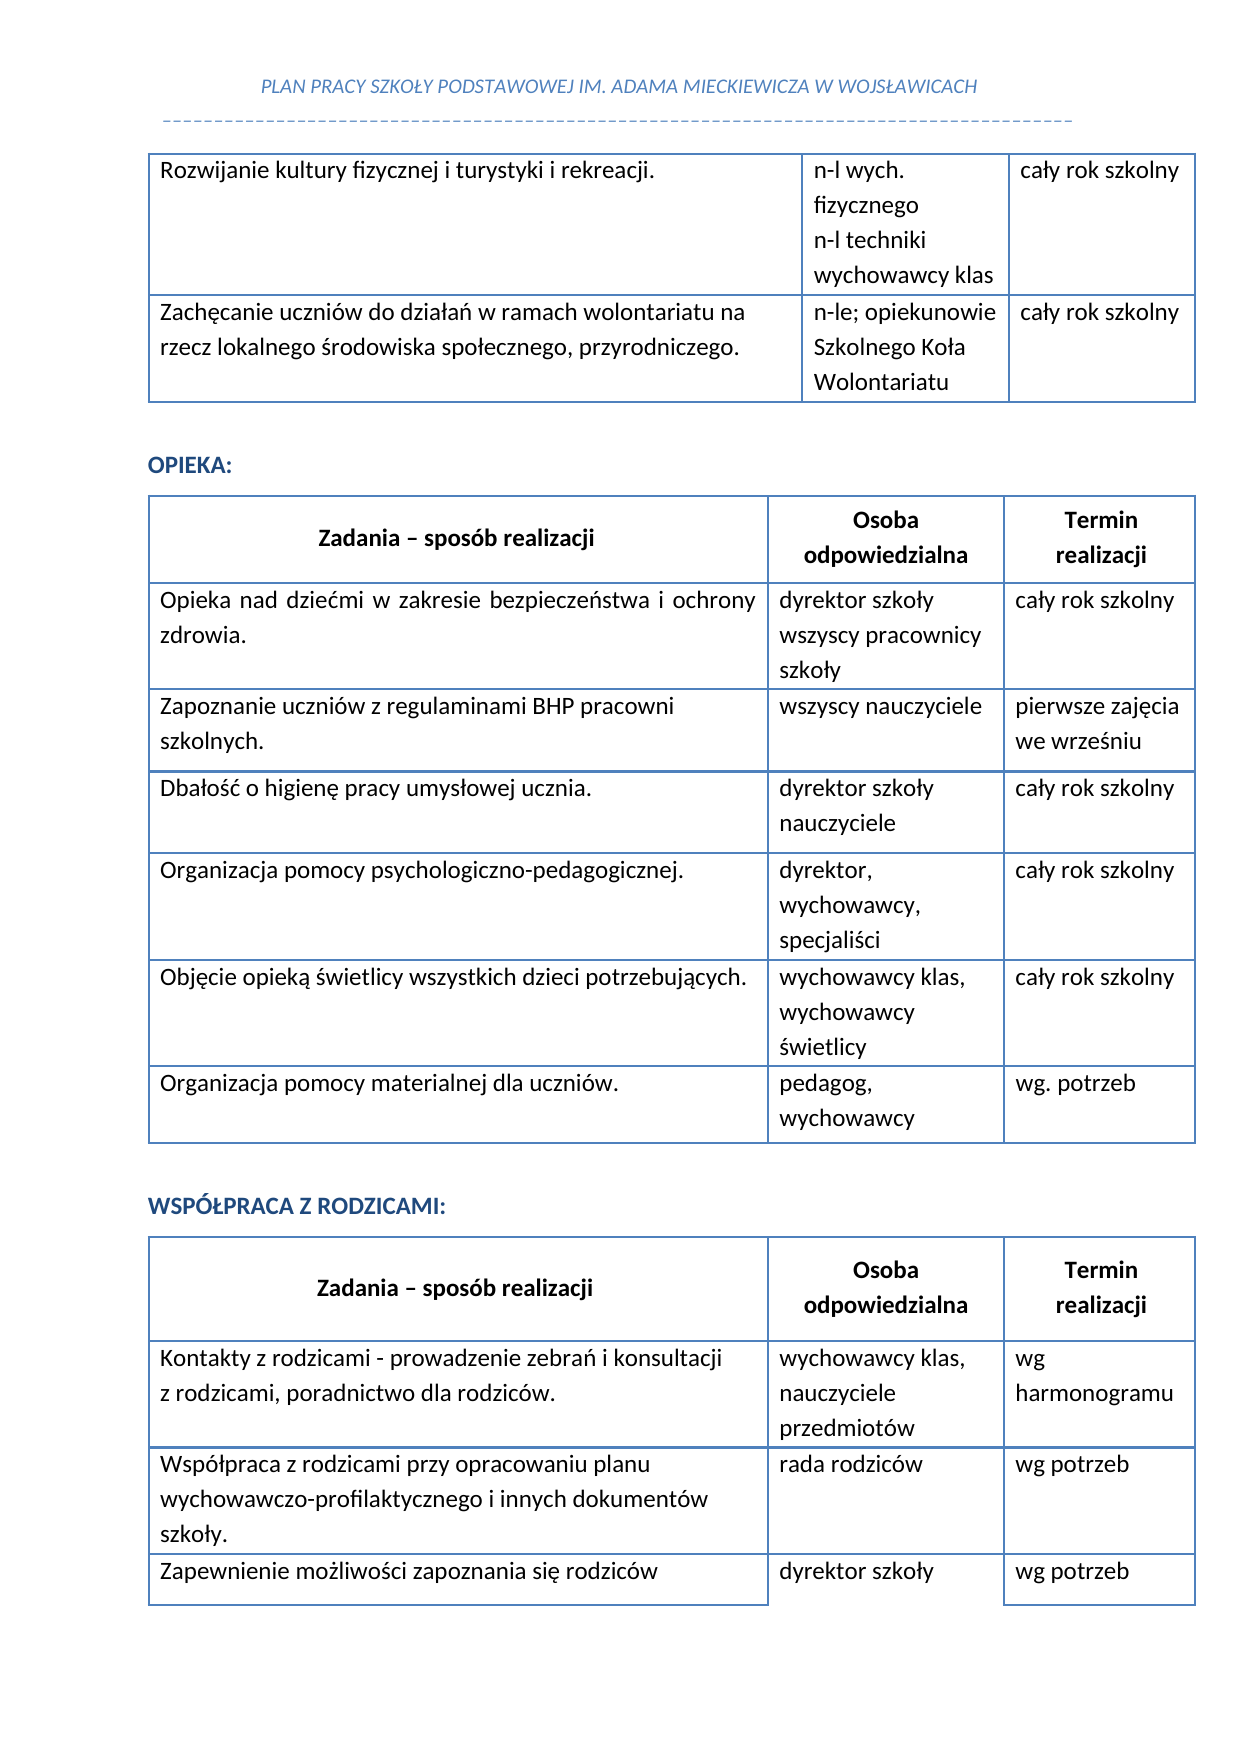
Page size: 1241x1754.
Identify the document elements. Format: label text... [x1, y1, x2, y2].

table_cell cały rok szkolny [1005, 854, 1194, 959]
table_cell Opieka nad dziećmi w zakresie bezpieczeństwa i ochrony zdrowia. [150, 584, 767, 688]
table_cell cały rok szkolny [1005, 773, 1194, 852]
table_header Zadania – sposób realizacji [150, 1238, 767, 1340]
table_cell wychowawcy klas, wychowawcy świetlicy [769, 961, 1003, 1065]
table_cell cały rok szkolny [1010, 155, 1194, 294]
table_cell wg potrzeb [1005, 1555, 1194, 1604]
table_cell Organizacja pomocy psychologiczno-pedagogicznej. [150, 854, 767, 959]
table_cell pierwsze zajęcia we wrześniu [1005, 690, 1194, 770]
table_cell n-le; opiekunowie Szkolnego Koła Wolontariatu [803, 296, 1008, 401]
table_cell dyrektor, wychowawcy, specjaliści [769, 854, 1003, 959]
table_header Zadania – sposób realizacji [150, 497, 767, 582]
table_cell Zachęcanie uczniów do działań w ramach wolontariatu na rzecz lokalnego środowiska społecznego, przyrodniczego. [150, 296, 801, 401]
table_cell Organizacja pomocy materialnej dla uczniów. [150, 1067, 767, 1142]
table_cell dyrektor szkoły wszyscy pracownicy szkoły [769, 584, 1003, 688]
table_cell Dbałość o higienę pracy umysłowej ucznia. [150, 773, 767, 852]
text WSPÓŁPRACA Z RODZICAMI: [148, 1190, 1093, 1221]
table_cell n-l wych. fizycznego n-l techniki wychowawcy klas [803, 155, 1008, 294]
table_cell Kontakty z rodzicami - prowadzenie zebrań i konsultacji z rodzicami, poradnictwo dla rodziców. [150, 1342, 767, 1446]
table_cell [769, 1555, 1003, 1604]
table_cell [150, 1555, 767, 1604]
table_cell dyrektor szkoły nauczyciele [769, 773, 1003, 852]
table_cell cały rok szkolny [1005, 584, 1194, 688]
table_cell cały rok szkolny [1010, 296, 1194, 401]
table_cell Zapoznanie uczniów z regulaminami BHP pracowni szkolnych. [150, 690, 767, 770]
text OPIEKA: [148, 449, 1093, 479]
table_cell wg potrzeb [1005, 1449, 1194, 1553]
table_cell wychowawcy klas, nauczyciele przedmiotów [769, 1342, 1003, 1446]
table_cell rada rodziców [769, 1449, 1003, 1553]
table_cell Rozwijanie kultury fizycznej i turystyki i rekreacji. [150, 155, 801, 294]
table_cell wg harmonogramu [1005, 1342, 1194, 1446]
table_header Termin realizacji [1005, 497, 1194, 582]
table_cell wszyscy nauczyciele [769, 690, 1003, 770]
table_cell Współpraca z rodzicami przy opracowaniu planu wychowawczo-profilaktycznego i innych dokumentów szkoły. [150, 1449, 767, 1553]
table_header Osoba odpowiedzialna [769, 497, 1003, 582]
table_cell Objęcie opieką świetlicy wszystkich dzieci potrzebujących. [150, 961, 767, 1065]
table_cell cały rok szkolny [1005, 961, 1194, 1065]
table_header Osoba odpowiedzialna [769, 1238, 1003, 1340]
table_cell pedagog, wychowawcy [769, 1067, 1003, 1142]
table_cell wg. potrzeb [1005, 1067, 1194, 1142]
table_header Termin realizacji [1005, 1238, 1194, 1340]
